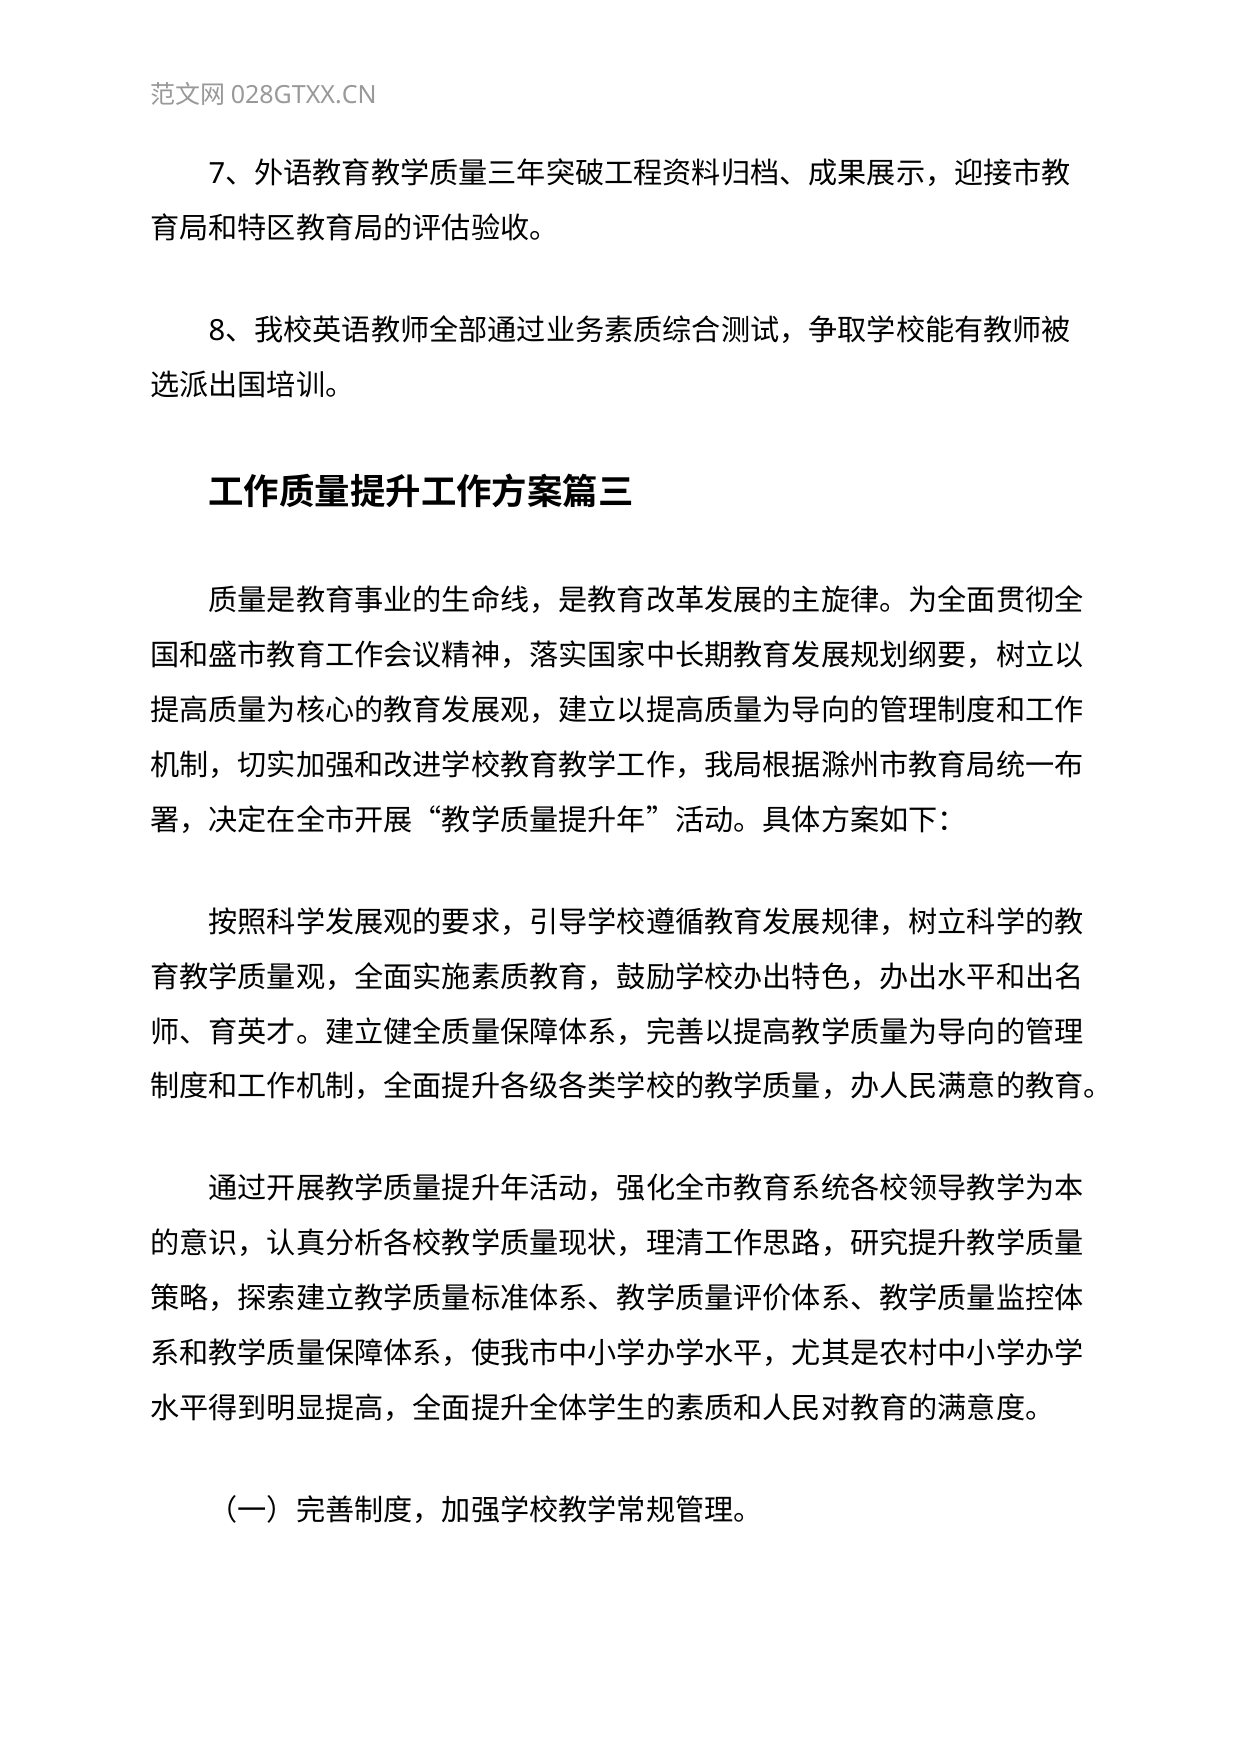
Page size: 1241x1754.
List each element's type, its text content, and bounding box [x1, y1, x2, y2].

text 工作质量提升工作方案篇三 [150, 463, 1090, 515]
text 质量是教育事业的生命线，是教育改革发展的主旋律。为全面贯彻全国和盛市教育工作会议精神，落实国家中长期教育发展规划纲要，树立以提高质量为核心的教育发展观，建立以提高质量为导向的管理制度和工作机制，切实加强和改进学校教育教学工作，我局根据滁州市教育局统一布署，决定在全市开展“教学质量提升年”活动。具体方案如下： [150, 577, 1090, 839]
text 通过开展教学质量提升年活动，强化全市教育系统各校领导教学为本的意识，认真分析各校教学质量现状，理清工作思路，研究提升教学质量策略，探索建立教学质量标准体系、教学质量评价体系、教学质量监控体系和教学质量保障体系，使我市中小学办学水平，尤其是农村中小学办学水平得到明显提高，全面提升全体学生的素质和人民对教育的满意度。 [150, 1165, 1090, 1427]
text 8、我校英语教师全部通过业务素质综合测试，争取学校能有教师被选派出国培训。 [150, 307, 1090, 404]
text 按照科学发展观的要求，引导学校遵循教育发展规律，树立科学的教育教学质量观，全面实施素质教育，鼓励学校办出特色，办出水平和出名师、育英才。建立健全质量保障体系，完善以提高教学质量为导向的管理制度和工作机制，全面提升各级各类学校的教学质量，办人民满意的教育。 [150, 898, 1090, 1105]
text 7、外语教育教学质量三年突破工程资料归档、成果展示，迎接市教育局和特区教育局的评估验收。 [150, 150, 1090, 247]
text （一）完善制度，加强学校教学常规管理。 [150, 1486, 1090, 1528]
